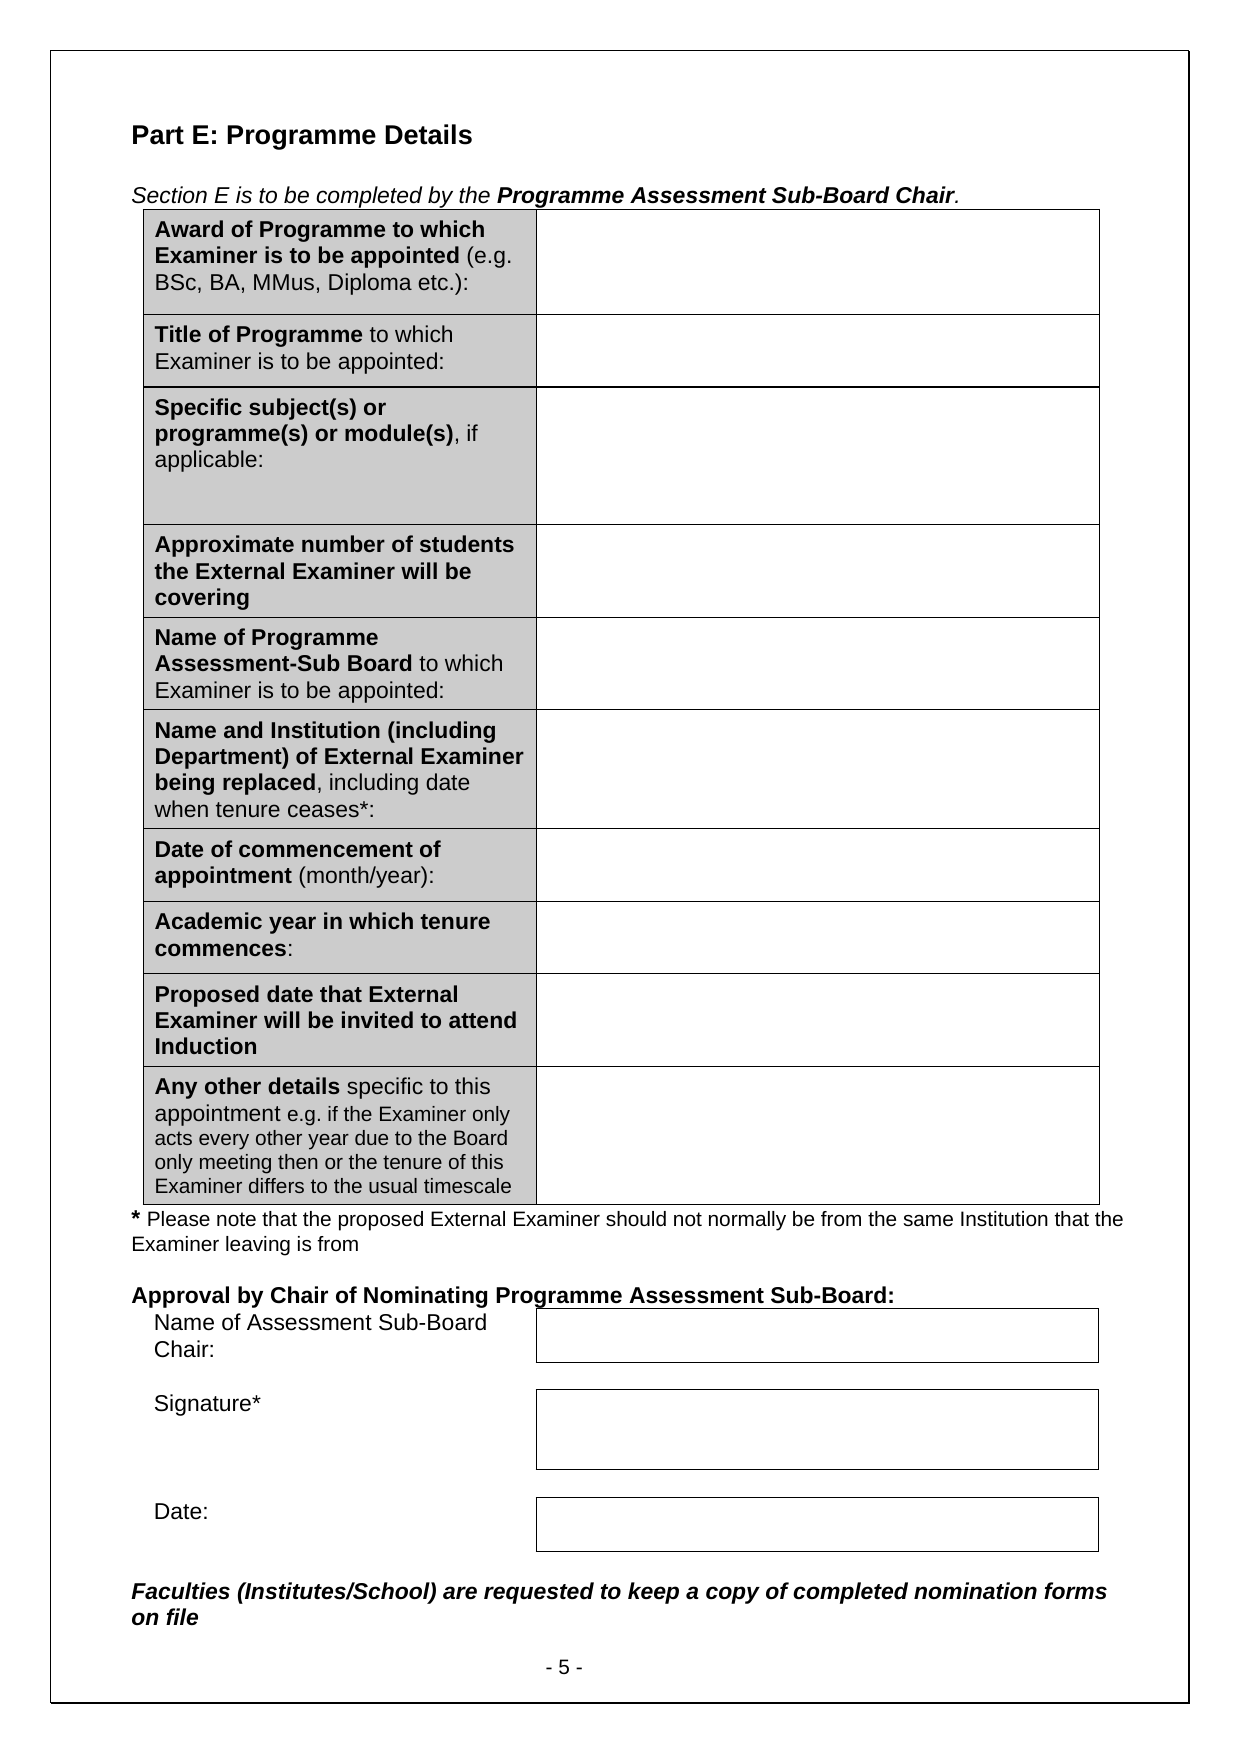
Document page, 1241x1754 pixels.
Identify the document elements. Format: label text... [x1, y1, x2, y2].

table_cell [537, 974, 1099, 1066]
table_cell Proposed date that External Examiner will be invited to attend Induction [144, 974, 536, 1066]
table_header Award of Programme to which Examiner is to be appointed (e.g. BSc, BA, MMus, Diploma etc.): [144, 210, 536, 314]
table_cell [537, 315, 1099, 386]
table_header [537, 1390, 1098, 1469]
table_cell Date of commencement of appointment (month/year): [144, 829, 536, 901]
table_cell Any other details specific to this appointment e.g. if the Examiner only acts every other year due to the Board only meeting then or the tenure of this Examiner differs to the usual timescale [144, 1067, 536, 1204]
text * Please note that the proposed External Examiner should not normally be from the same Institution that the Examiner leaving is from [131, 1205, 1143, 1255]
table_cell Specific subject(s) or programme(s) or module(s), if applicable: [144, 388, 536, 524]
table_cell [537, 710, 1099, 828]
table_cell [537, 618, 1099, 709]
table_header [537, 1309, 1098, 1362]
table_header [537, 1498, 1098, 1551]
table_cell Name of Programme Assessment-Sub Board to which Examiner is to be appointed: [144, 618, 536, 709]
table_cell Approximate number of students the External Examiner will be covering [144, 525, 536, 617]
table_cell [537, 902, 1099, 973]
table_cell [537, 388, 1099, 524]
table_cell Title of Programme to which Examiner is to be appointed: [144, 315, 536, 386]
table_header Signature* [143, 1389, 536, 1469]
table_cell [537, 525, 1099, 617]
table_cell Name and Institution (including Department) of External Examiner being replaced, including date when tenure ceases*: [144, 710, 536, 828]
table_header Date: [143, 1497, 536, 1551]
table_header [537, 210, 1099, 314]
text Section E is to be completed by the Programme Assessment Sub-Board Chair. [131, 182, 1143, 209]
table_cell Academic year in which tenure commences: [144, 902, 536, 973]
table_cell [537, 829, 1099, 901]
subtitle Part E: Programme Details [131, 119, 1143, 150]
table_cell [537, 1067, 1099, 1204]
table_header Name of Assessment Sub-Board Chair: [143, 1308, 536, 1362]
text Approval by Chair of Nominating Programme Assessment Sub-Board: [131, 1282, 1143, 1308]
text Faculties (Institutes/School) are requested to keep a copy of completed nomination forms on file [131, 1578, 1143, 1631]
